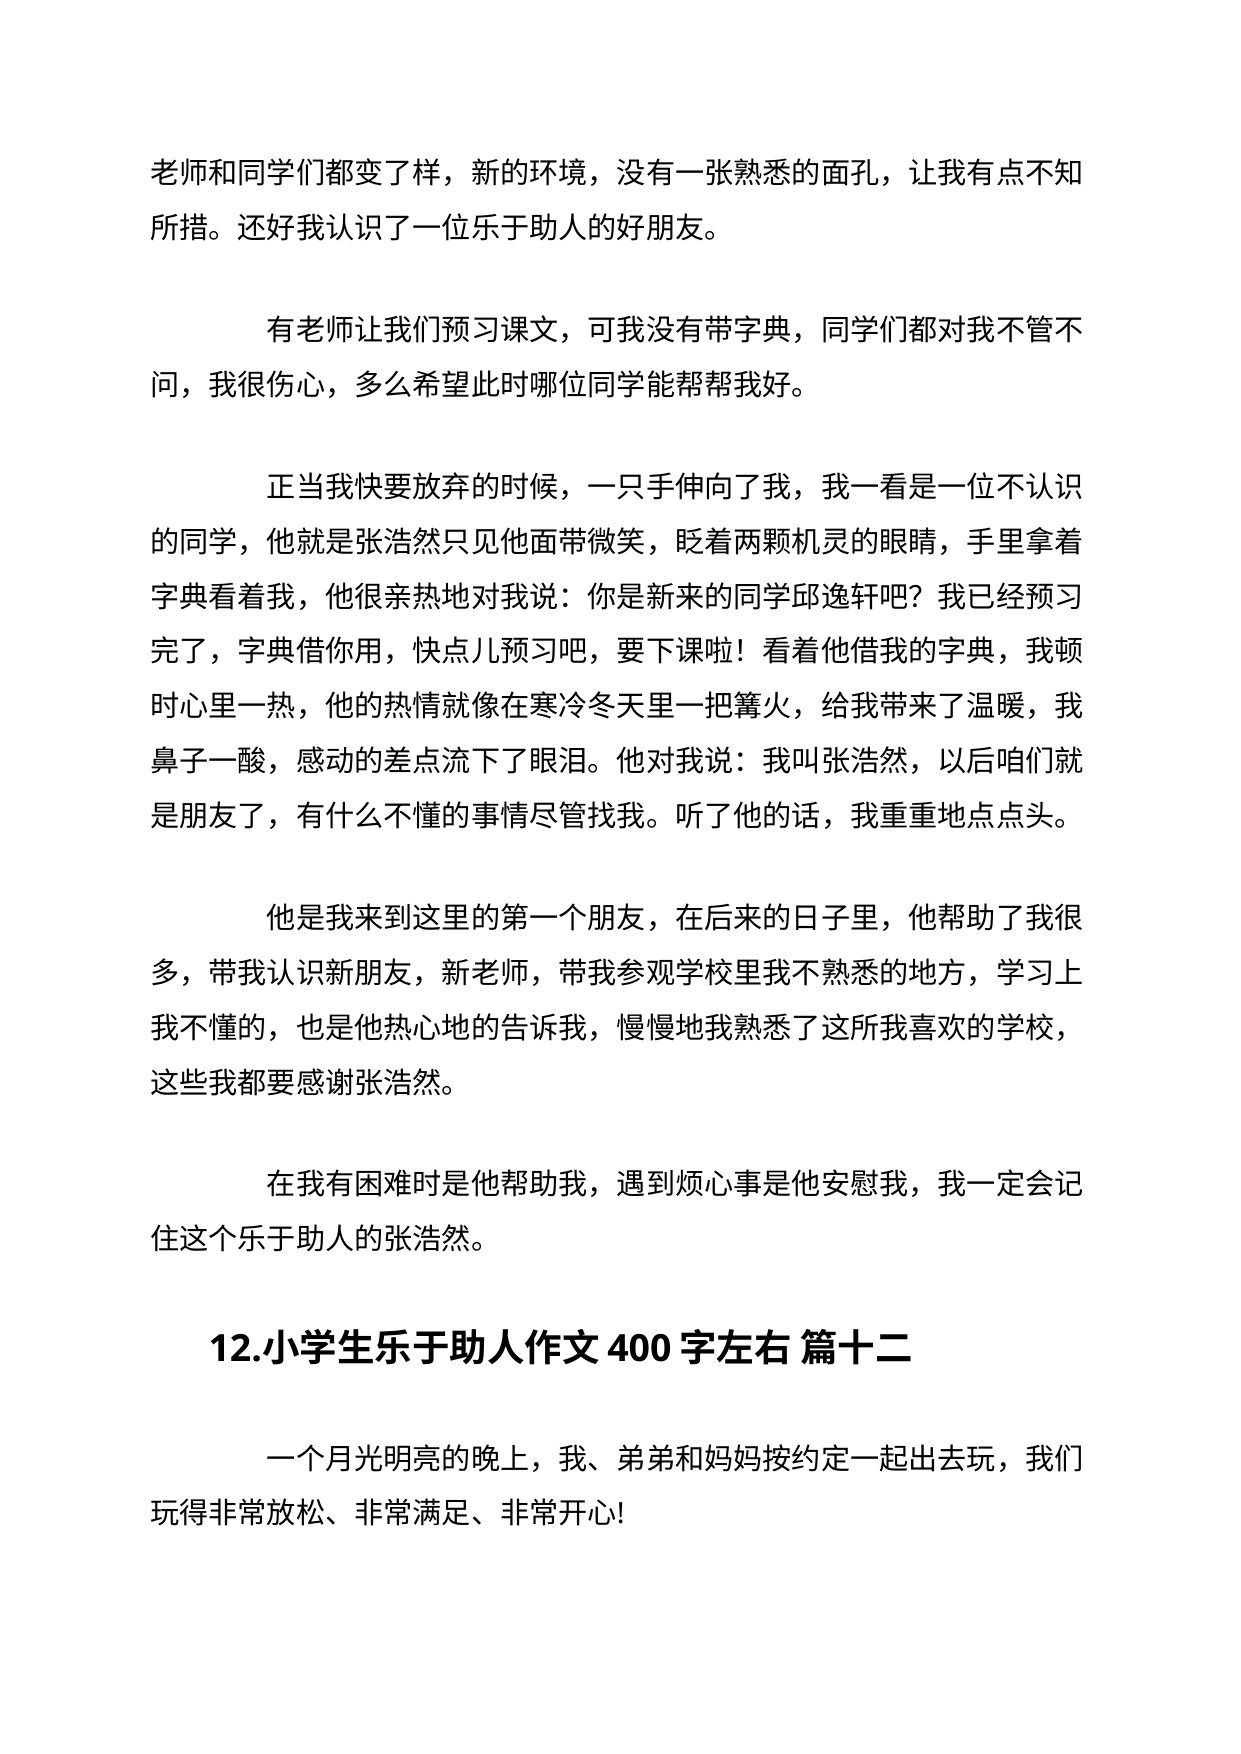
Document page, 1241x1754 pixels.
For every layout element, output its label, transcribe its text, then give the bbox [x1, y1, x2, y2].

text 正当我快要放弃的时候，一只手伸向了我，我一看是一位不认识的同学，他就是张浩然只见他面带微笑，眨着两颗机灵的眼睛，手里拿着字典看着我，他很亲热地对我说：你是新来的同学邱逸轩吧？我已经预习完了，字典借你用，快点儿预习吧，要下课啦！看着他借我的字典，我顿时心里一热，他的热情就像在寒冷冬天里一把篝火，给我带来了温暖，我鼻子一酸，感动的差点流下了眼泪。他对我说：我叫张浩然，以后咱们就是朋友了，有什么不懂的事情尽管找我。听了他的话，我重重地点点头。 [150, 463, 1090, 835]
text 12.小学生乐于助人作文400字左右 篇十二 [150, 1318, 1090, 1372]
text 他是我来到这里的第一个朋友，在后来的日子里，他帮助了我很多，带我认识新朋友，新老师，带我参观学校里我不熟悉的地方，学习上我不懂的，也是他热心地的告诉我，慢慢地我熟悉了这所我喜欢的学校，这些我都要感谢张浩然。 [150, 894, 1090, 1101]
text 在我有困难时是他帮助我，遇到烦心事是他安慰我，我一定会记住这个乐于助人的张浩然。 [150, 1161, 1090, 1258]
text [150, 150, 1090, 247]
text 一个月光明亮的晚上，我、弟弟和妈妈按约定一起出去玩，我们玩得非常放松、非常满足、非常开心! [150, 1435, 1090, 1532]
text 有老师让我们预习课文，可我没有带字典，同学们都对我不管不问，我很伤心，多么希望此时哪位同学能帮帮我好。 [150, 307, 1090, 404]
